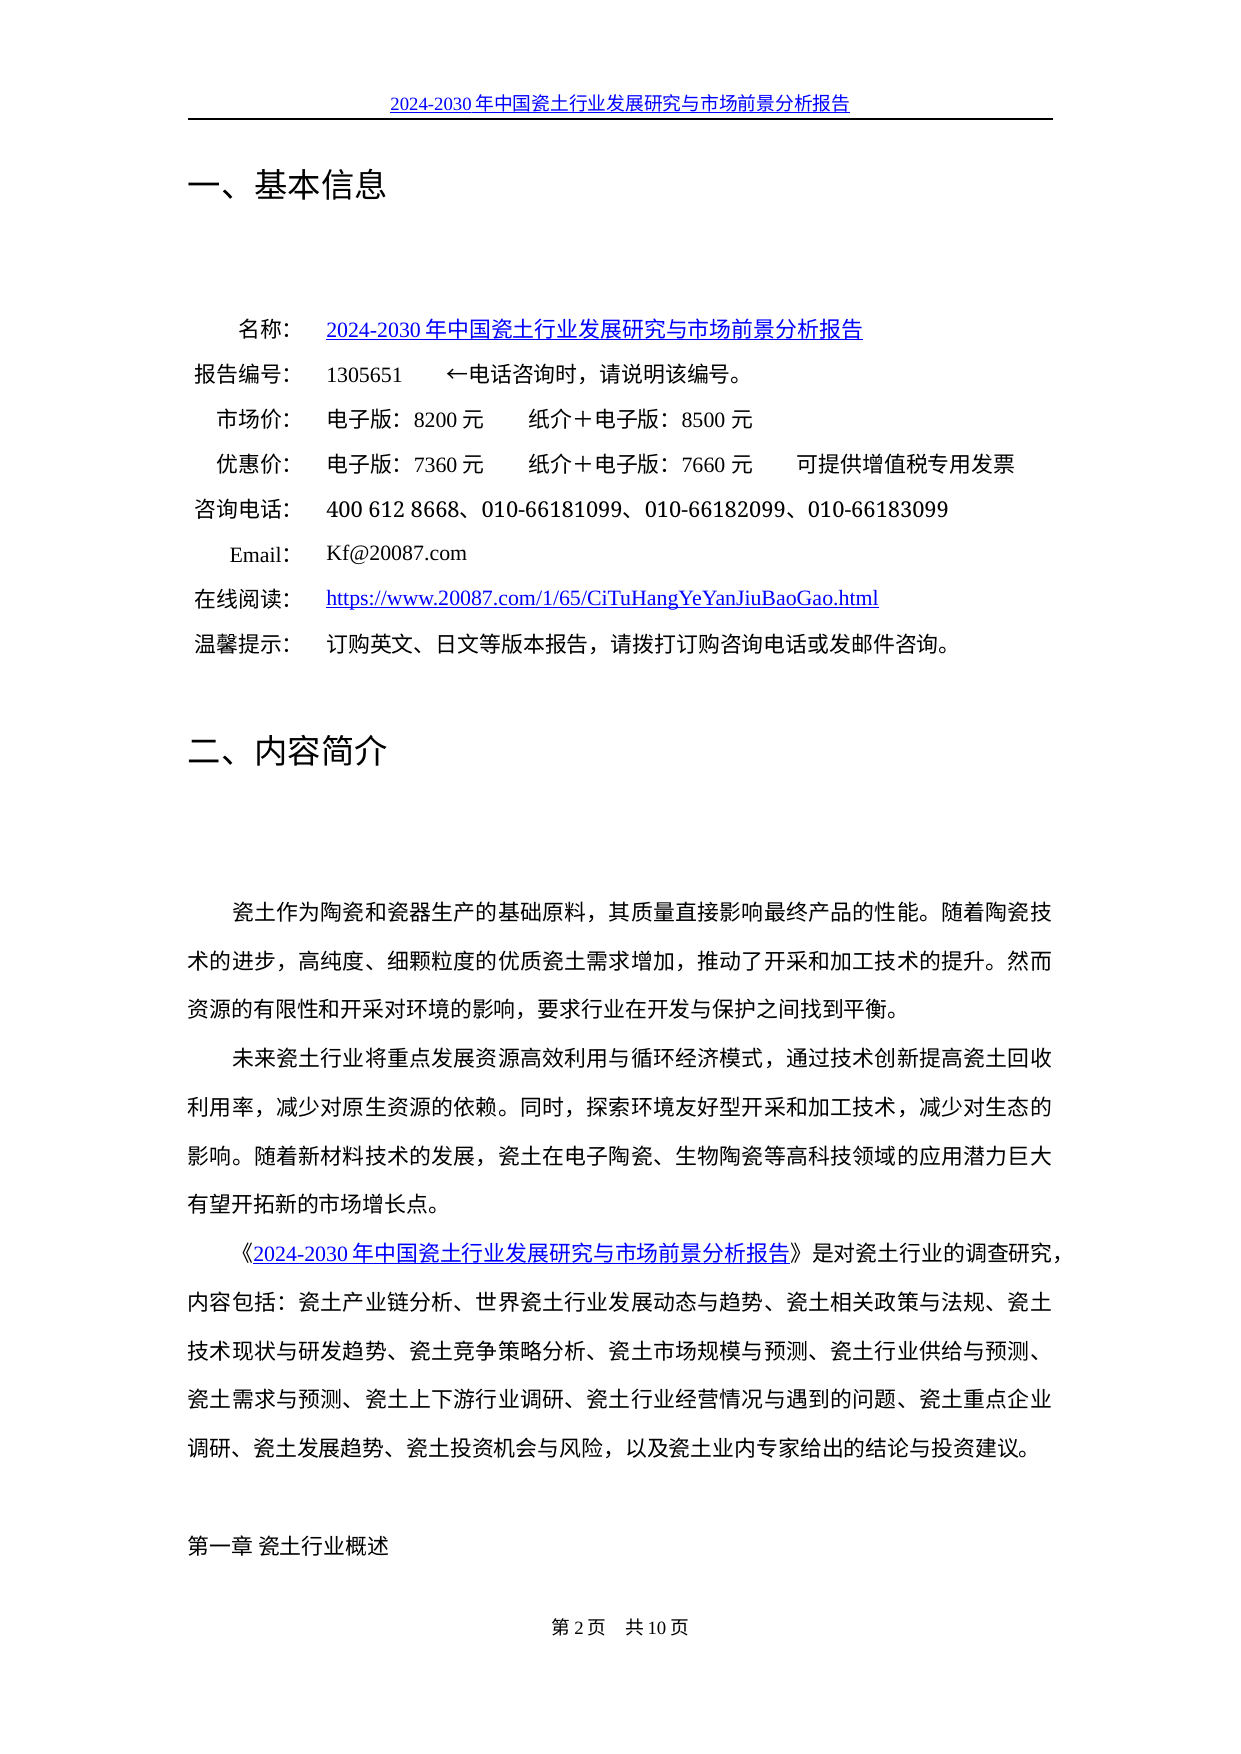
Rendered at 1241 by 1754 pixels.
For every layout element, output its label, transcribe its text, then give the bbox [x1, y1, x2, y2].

table_cell 订购英文、日文等版本报告，请拨打订购咨询电话或发邮件咨询。 [315, 627, 1073, 672]
table_cell Email： [167, 537, 315, 582]
table_cell 电子版：7360 元 纸介＋电子版：7660 元 可提供增值税专用发票 [315, 447, 1073, 492]
table_cell 400 612 8668、010-66181099、010-66182099、010-66183099 [315, 492, 1073, 537]
table_cell 咨询电话： [167, 492, 315, 537]
table_cell 报告编号： [167, 357, 315, 402]
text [187, 894, 1053, 1561]
table_cell 电子版：8200 元 纸介＋电子版：8500 元 [315, 402, 1073, 447]
table_cell [315, 582, 1073, 627]
table_cell Kf@20087.com [315, 537, 1073, 582]
title 一、基本信息 [187, 150, 1053, 215]
table_cell 温馨提示： [167, 627, 315, 672]
table_cell 优惠价： [167, 447, 315, 492]
table_cell 1305651 ←电话咨询时，请说明该编号。 [315, 357, 1073, 402]
table_header 名称： [167, 312, 315, 357]
table_cell 在线阅读： [167, 582, 315, 627]
table_header 2024-2030年中国瓷土行业发展研究与市场前景分析报告 [315, 312, 1073, 357]
title 二、内容简介 [187, 717, 1053, 782]
table_cell 市场价： [167, 402, 315, 447]
